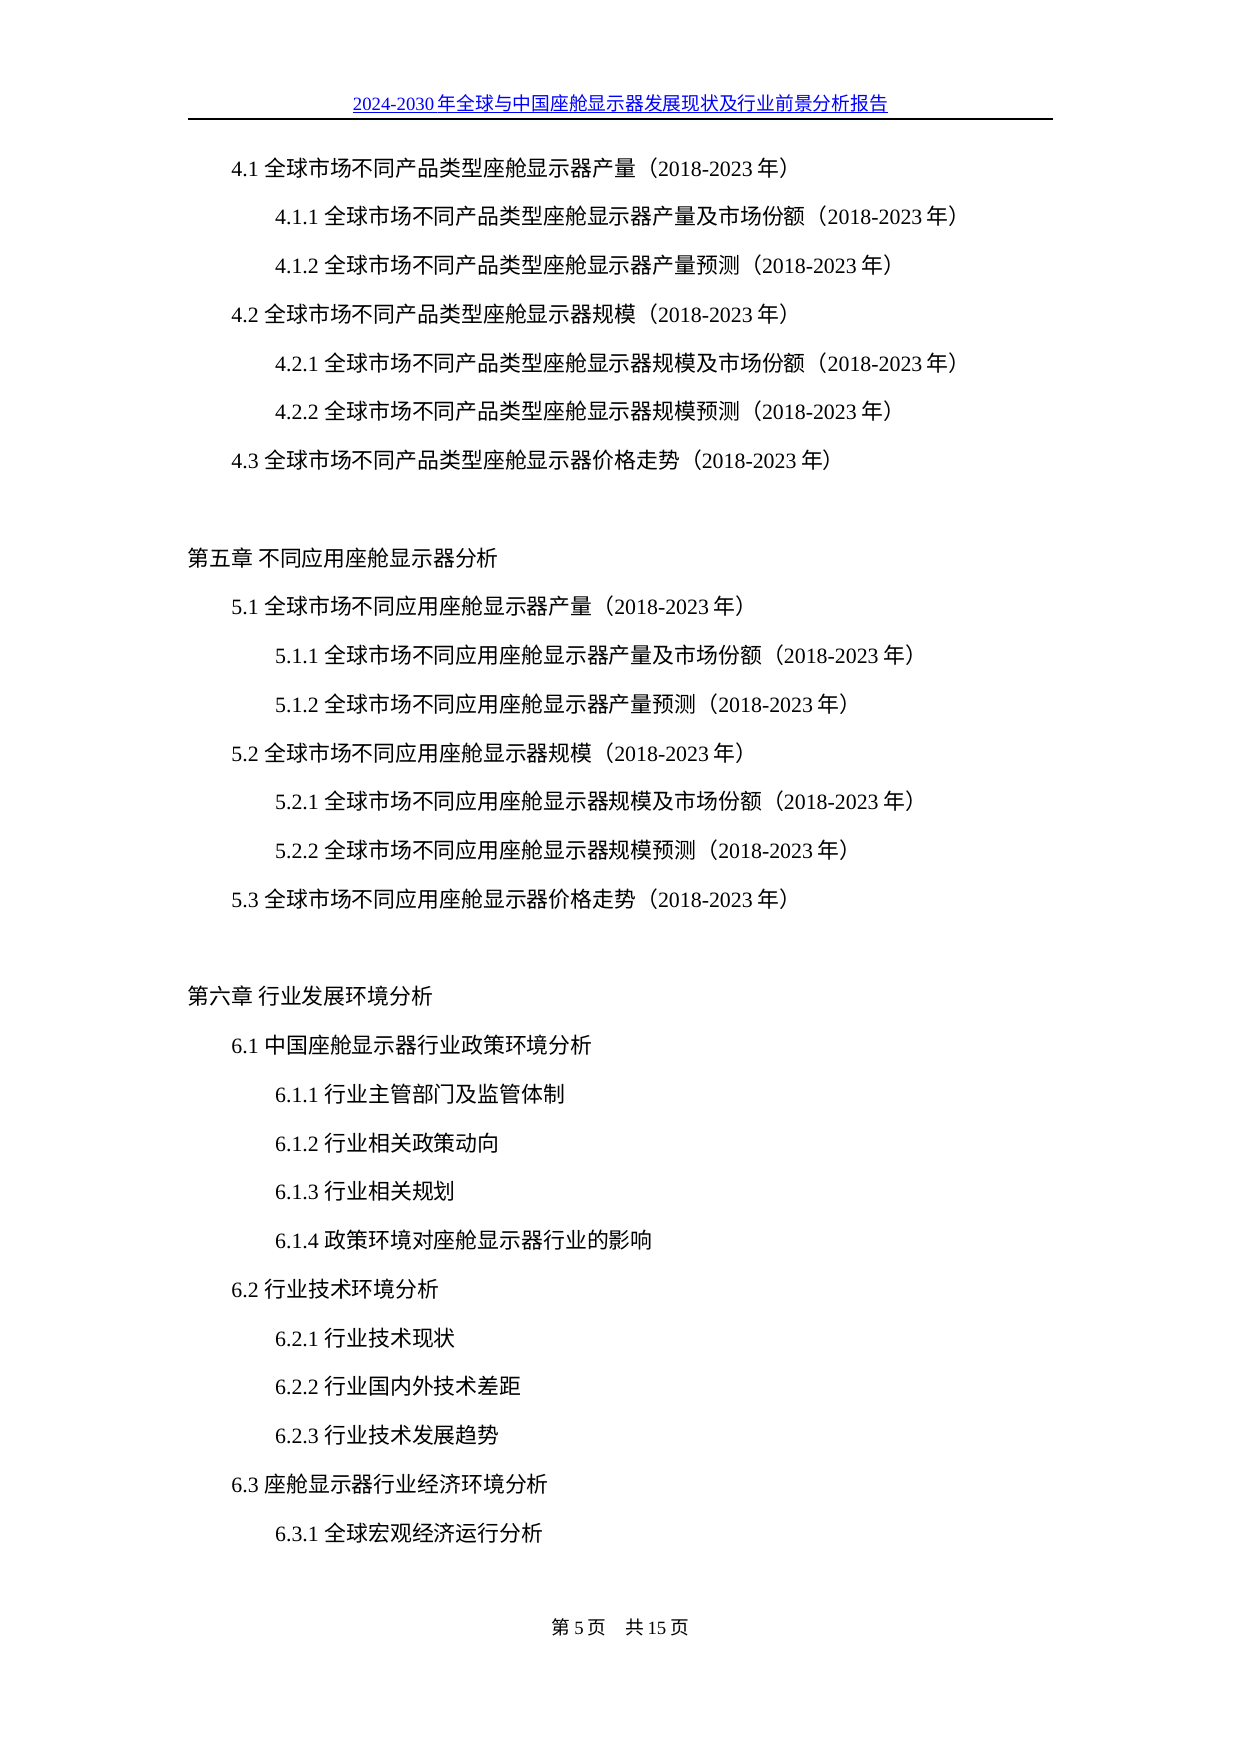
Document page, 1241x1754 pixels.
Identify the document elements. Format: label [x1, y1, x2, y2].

text [187, 150, 1053, 1548]
